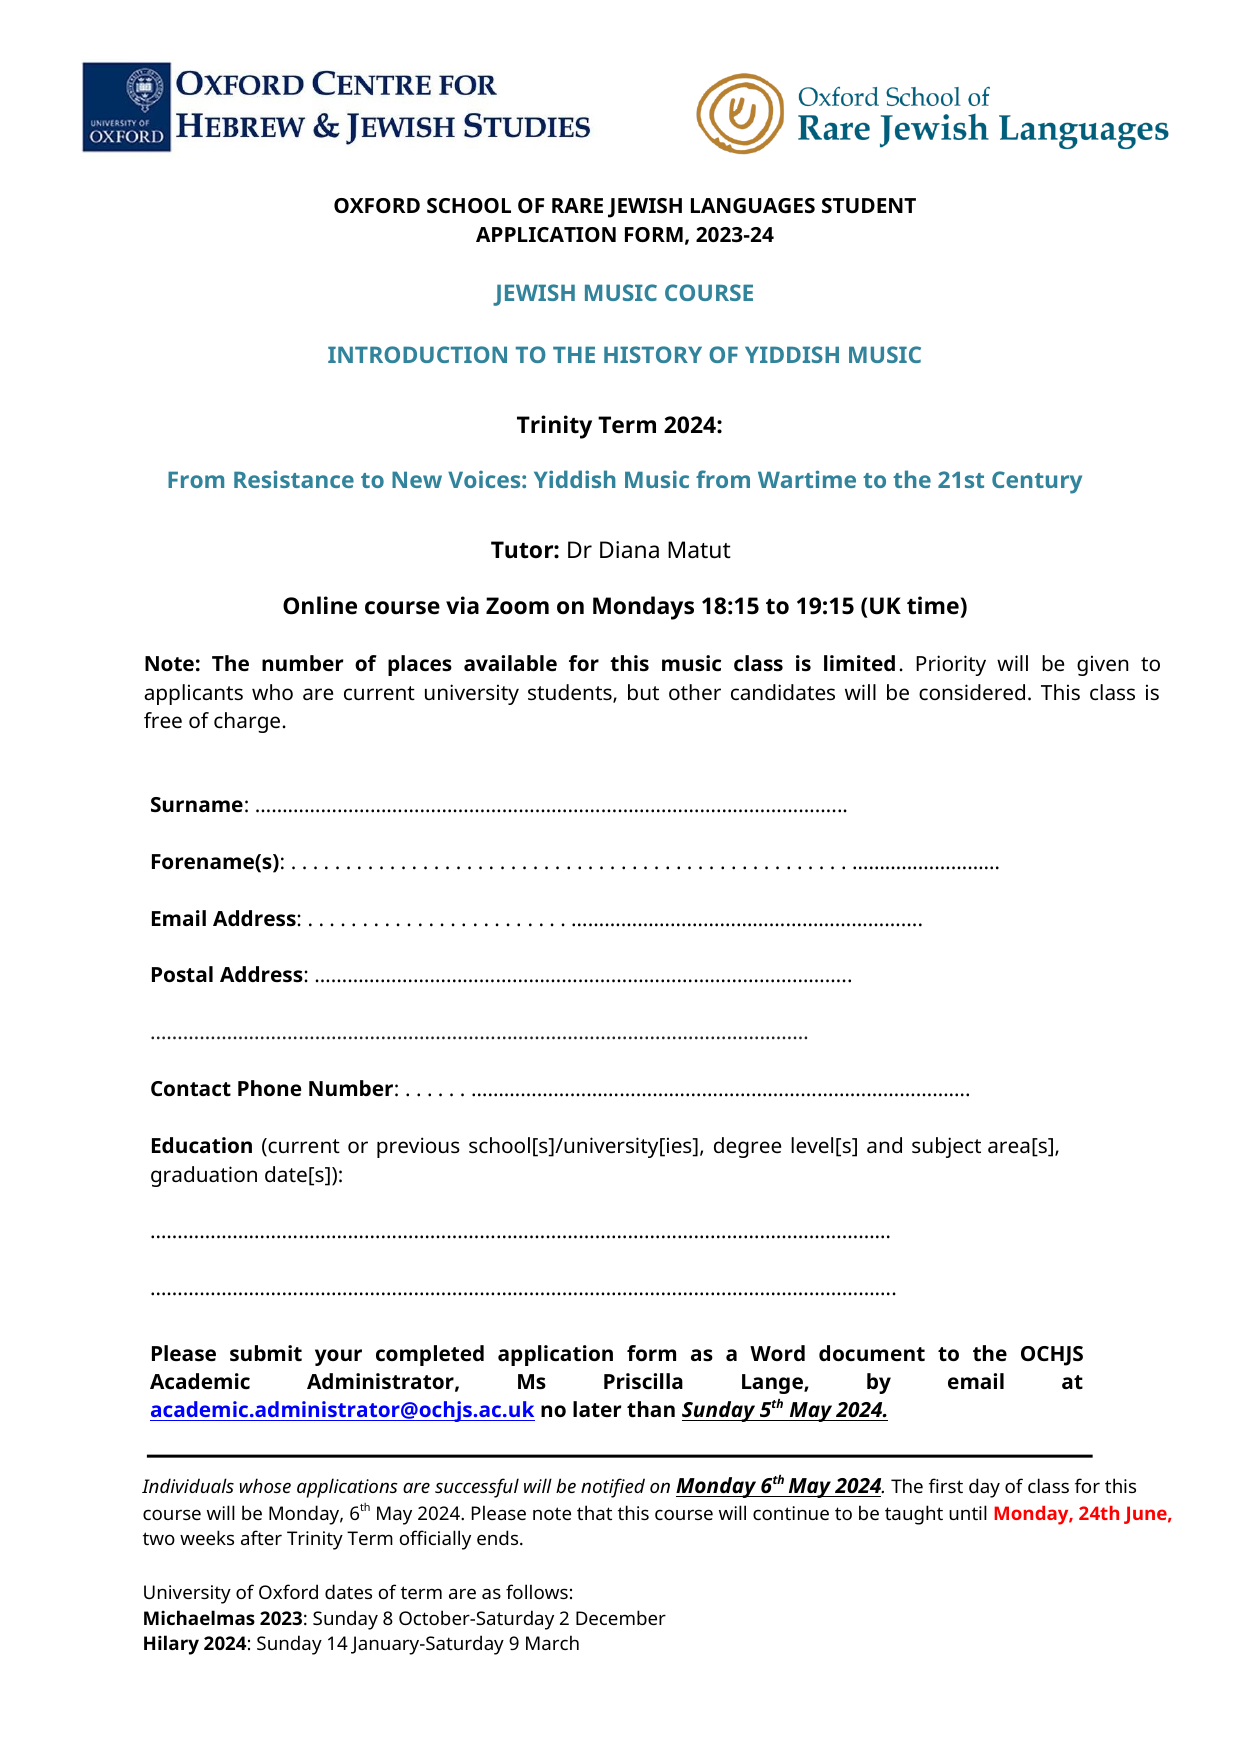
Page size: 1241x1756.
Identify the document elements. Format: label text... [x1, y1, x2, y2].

text OXFORD SCHOOL OF RARE JEWISH LANGUAGES STUDENT [68, 191, 1181, 220]
text ………………………………………………………………………………………………………………………. [150, 1273, 1181, 1302]
text From Resistance to New Voices: Yiddish Music from Wartime to the 21st Century [68, 464, 1181, 496]
picture [686, 68, 1180, 159]
text Please submit your completed application form as a Word document to the OCHJS Academic Administrator, Ms Priscilla Lange, by email at academic.administrator@ochjs.ac.uk no later than Sunday 5th May 2024. [150, 1339, 1084, 1424]
text JEWISH MUSIC COURSE [68, 277, 1181, 308]
text APPLICATION FORM, 2023-24 [68, 220, 1181, 248]
picture [81, 59, 600, 159]
text INTRODUCTION TO THE HISTORY OF YIDDISH MUSIC [68, 339, 1181, 370]
text Education (current or previous school[s]/university[ies], degree level[s] and subject area[s], graduation date[s]): [150, 1131, 1085, 1188]
text Forename(s): . . . . . . . . . . . . . . . . . . . . . . . . . . . . . . . . . . . . . . . . . . . . . . . . . . . ……………………… [150, 847, 1181, 875]
text Hilary 2024: Sunday 14 January-Saturday 9 March [142, 1631, 1181, 1656]
text Individuals whose applications are successful will be notified on Monday 6th May 2024. The first day of class for this course will be Monday, 6th May 2024. Please note that this course will continue to be taught until Monday, 24th June, two weeks after Trinity Term officially ends. [142, 1472, 1181, 1551]
text ……………………………………………………………………………………………………………………… [150, 1217, 1181, 1245]
text Surname: ……………………………………………………………………………………………... [150, 790, 1181, 818]
title Trinity Term 2024: [311, 409, 928, 440]
text Contact Phone Number: . . . . . . ………………………………………………………………………………. [150, 1074, 1181, 1103]
text Online course via Zoom on Mondays 18:15 to 19:15 (UK time) [68, 590, 1181, 621]
text Note: The number of places available for this music class is limited. Priority will be given to applicants who are current university students, but other candidates will be considered. This class is free of charge. [143, 649, 1162, 735]
text University of Oxford dates of term are as follows: [142, 1579, 1181, 1605]
text Michaelmas 2023: Sunday 8 October-Saturday 2 December [142, 1605, 1181, 1631]
text ………………………………………………………………………………………………………… [150, 1017, 1181, 1046]
text Postal Address: …………………………………………………………………………………….. [150, 961, 1181, 989]
title Tutor: Dr Diana Matut [218, 534, 928, 566]
text Email Address: . . . . . . . . . . . . . . . . . . . . . . . . …………………………………………………….... [150, 904, 1181, 932]
